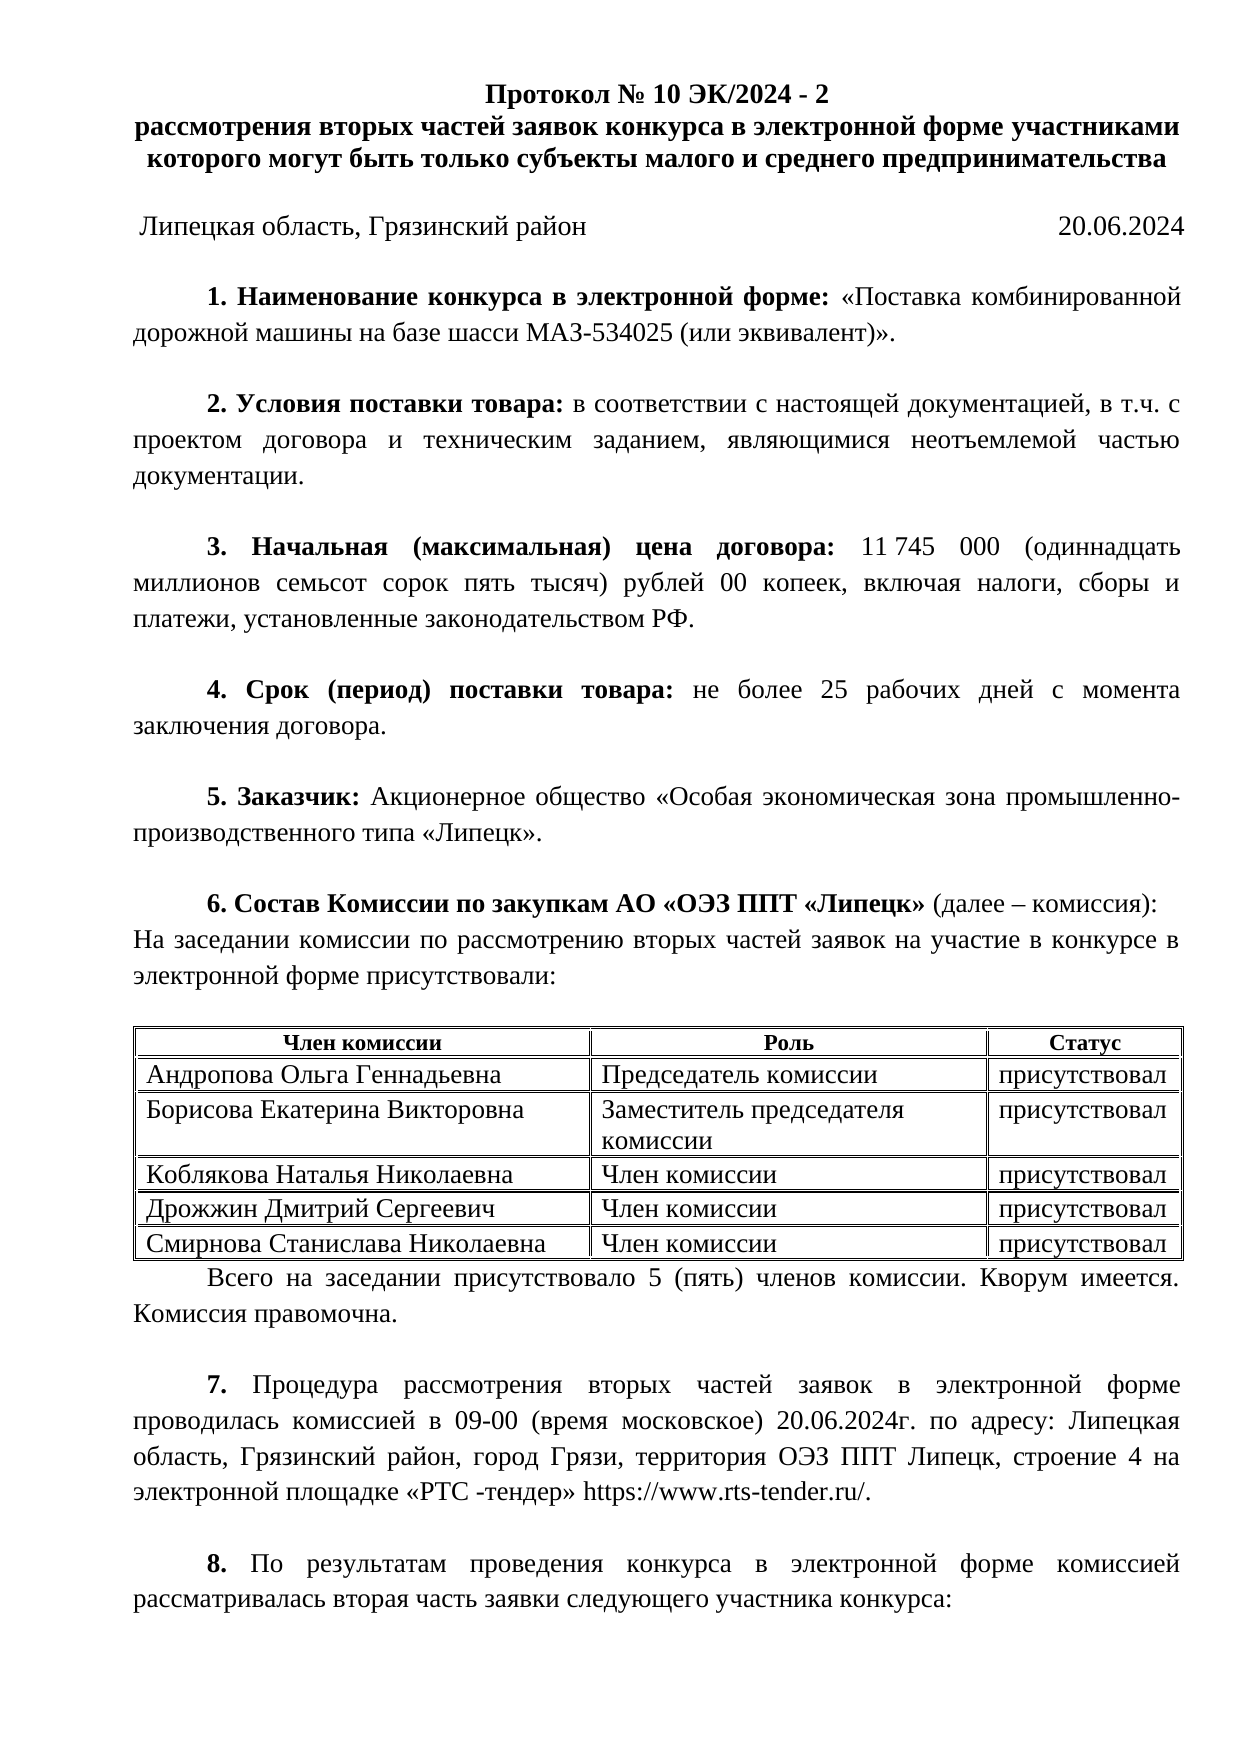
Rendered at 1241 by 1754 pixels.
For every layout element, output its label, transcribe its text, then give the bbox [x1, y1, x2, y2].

text 1. Наименование конкурса в электронной форме: «Поставка комбинированной дорожной машины на базе шасси МАЗ-534025 (или эквивалент)». [133, 280, 1181, 347]
table_cell Член комиссии [592, 1158, 986, 1189]
text 3. Начальная (максимальная) цена договора: 11 745 000 (одиннадцать миллионов семьсот сорок пять тысяч) рублей 00 копеек, включая налоги, сборы и платежи, установленные законодательством РФ. [133, 530, 1181, 633]
table_cell Борисова Екатерина Викторовна [136, 1090, 589, 1155]
table_header Роль [590, 1029, 987, 1055]
subtitle Протокол № 10 ЭК/2024 - 2 [133, 77, 1181, 109]
table_cell присутствовал [987, 1155, 1183, 1189]
text 5. Заказчик: Акционерное общество «Особая экономическая зона промышленно-производственного типа «Липецк». [133, 780, 1181, 847]
table_cell Андропова Ольга Геннадьевна [135, 1055, 590, 1090]
table_cell присутствовал [987, 1224, 1181, 1258]
text На заседании комиссии по рассмотрению вторых частей заявок на участие в конкурсе в электронной форме присутствовали: [133, 923, 1181, 990]
table_cell Смирнова Станислава Николаевна [136, 1224, 590, 1258]
table_cell присутствовал [987, 1189, 1183, 1224]
table_header 20.06.2024 [940, 208, 1186, 243]
table_header Статус [987, 1029, 1181, 1055]
text рассмотрения вторых частей заявок конкурса в электронной форме участниками которого могут быть только субъекты малого и среднего предпринимательства [133, 109, 1181, 174]
table_header Липецкая область, Грязинский район [138, 208, 939, 243]
text Всего на заседании присутствовало 5 (пять) членов комиссии. Кворум имеется. Комиссия правомочна. [133, 1261, 1181, 1328]
table_cell Коблякова Наталья Николаевна [135, 1155, 590, 1189]
table_cell Член комиссии [592, 1193, 986, 1224]
text 2. Условия поставки товара: в соответствии с настоящей документацией, в т.ч. с проектом договора и техническим заданием, являющимися неотъемлемой частью документации. [133, 387, 1181, 490]
text 4. Срок (период) поставки товара: не более 25 рабочих дней с момента заключения договора. [133, 673, 1181, 740]
table_cell Заместитель председателя комиссии [592, 1093, 986, 1155]
table_cell Дрожжин Дмитрий Сергеевич [135, 1189, 590, 1224]
text 7. Процедура рассмотрения вторых частей заявок в электронной форме проводилась комиссией в 09-00 (время московское) 20.06.2024г. по адресу: Липецкая область, Грязинский район, город Грязи, территория ОЭЗ ППТ Липецк, строение 4 на электронной площадке «РТС -тендер» https://www.rts-tender.ru/. [133, 1368, 1181, 1507]
table_cell присутствовал [987, 1055, 1183, 1090]
text 8. По результатам проведения конкурса в электронной форме комиссией рассматривалась вторая часть заявки следующего участника конкурса: [133, 1547, 1181, 1614]
text 6. Состав Комиссии по закупкам АО «ОЭЗ ППТ «Липецк» (далее – комиссия): [133, 888, 1181, 919]
table_header Член комиссии [136, 1029, 590, 1055]
table_cell Член комиссии [590, 1227, 987, 1258]
table_cell Председатель комиссии [592, 1059, 986, 1090]
table_cell присутствовал [989, 1090, 1181, 1155]
